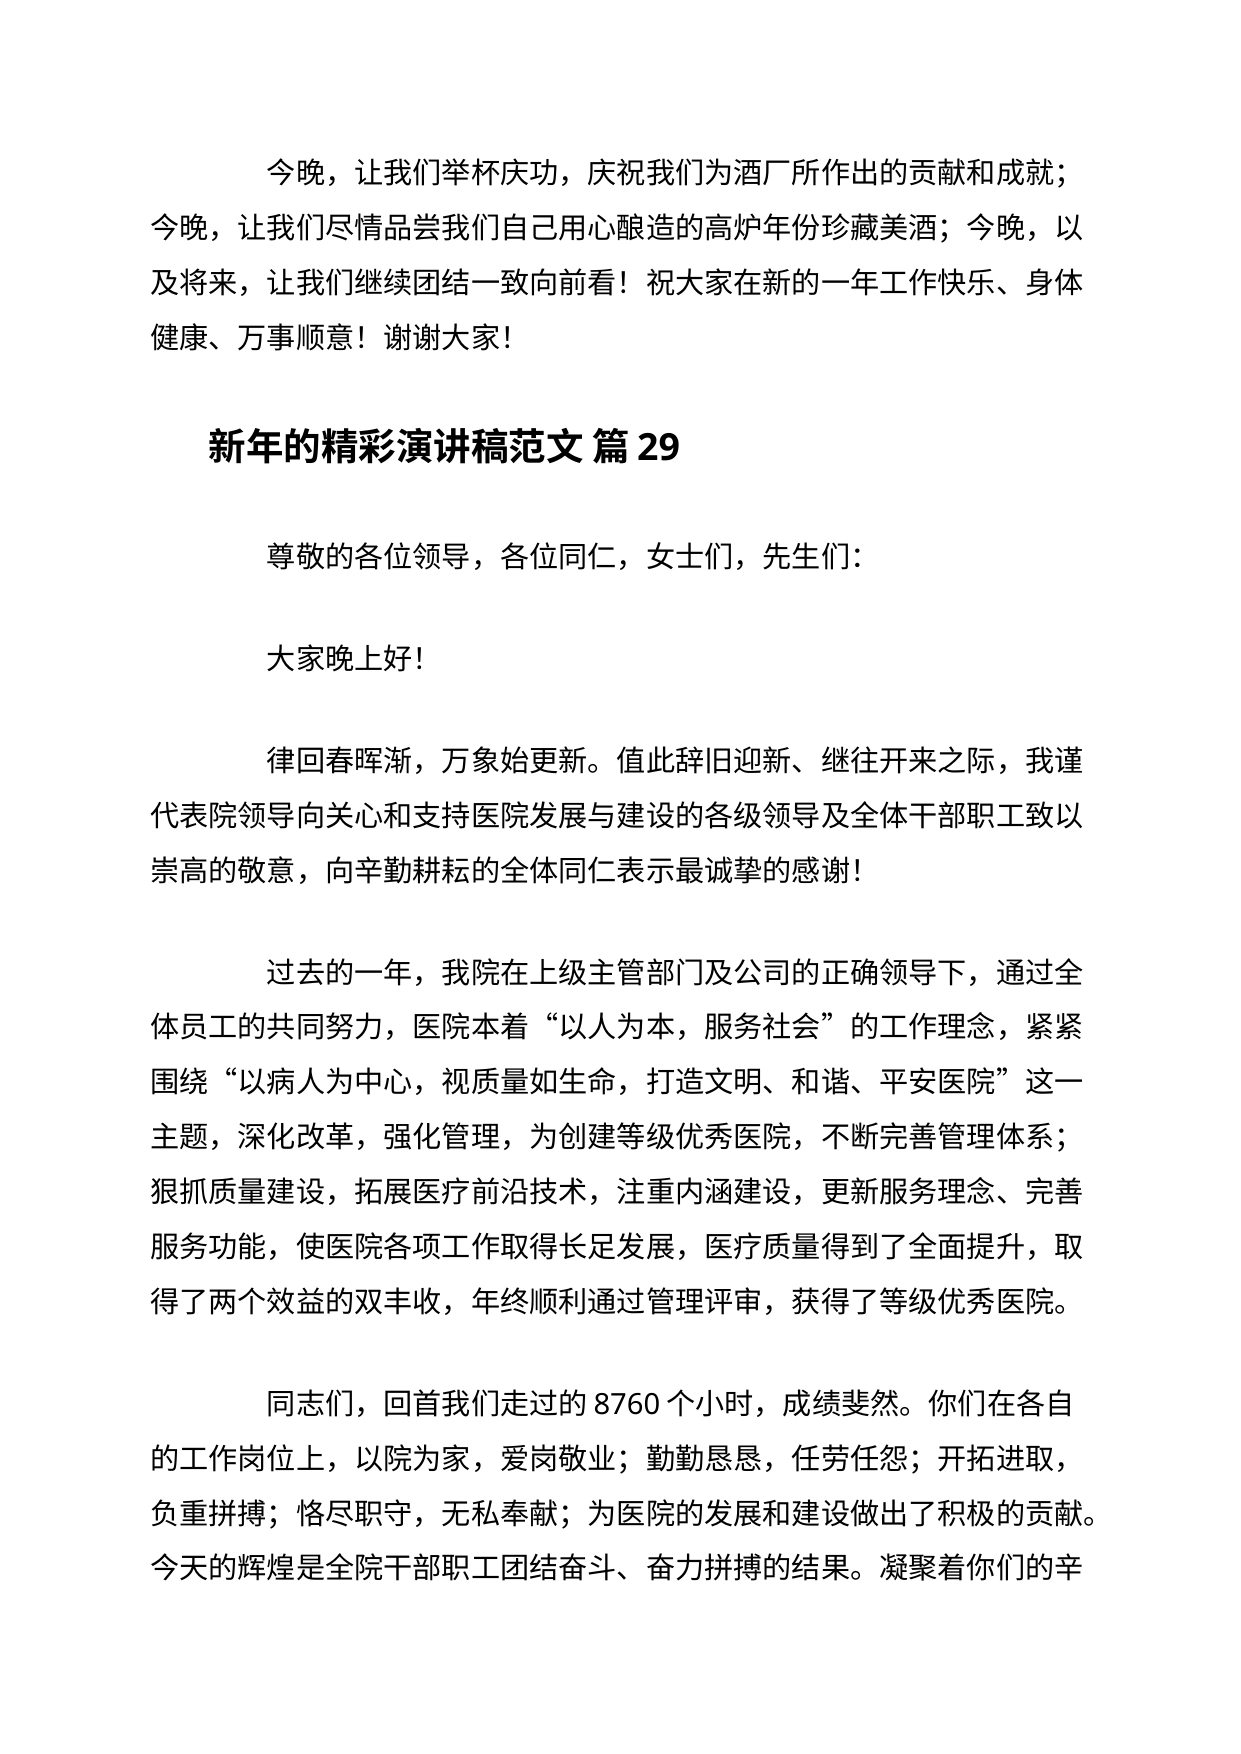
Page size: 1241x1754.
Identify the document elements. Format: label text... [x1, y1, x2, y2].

text 今晚，让我们举杯庆功，庆祝我们为酒厂所作出的贡献和成就；今晚，让我们尽情品尝我们自己用心酿造的高炉年份珍藏美酒；今晚，以及将来，让我们继续团结一致向前看！祝大家在新的一年工作快乐、身体健康、万事顺意！谢谢大家！ [150, 150, 1090, 357]
text 大家晚上好！ [150, 636, 1090, 678]
text 过去的一年，我院在上级主管部门及公司的正确领导下，通过全体员工的共同努力，医院本着“以人为本，服务社会”的工作理念，紧紧围绕“以病人为中心，视质量如生命，打造文明、和谐、平安医院”这一主题，深化改革，强化管理，为创建等级优秀医院，不断完善管理体系；狠抓质量建设，拓展医疗前沿技术，注重内涵建设，更新服务理念、完善服务功能，使医院各项工作取得长足发展，医疗质量得到了全面提升，取得了两个效益的双丰收，年终顺利通过管理评审，获得了等级优秀医院。 [150, 949, 1090, 1321]
text 律回春晖渐，万象始更新。值此辞旧迎新、继往开来之际，我谨代表院领导向关心和支持医院发展与建设的各级领导及全体干部职工致以崇高的敬意，向辛勤耕耘的全体同仁表示最诚挚的感谢！ [150, 738, 1090, 890]
text 尊敬的各位领导，各位同仁，女士们，先生们： [150, 534, 1090, 576]
text 新年的精彩演讲稿范文 篇29 [150, 416, 1090, 471]
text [150, 1380, 1090, 1587]
